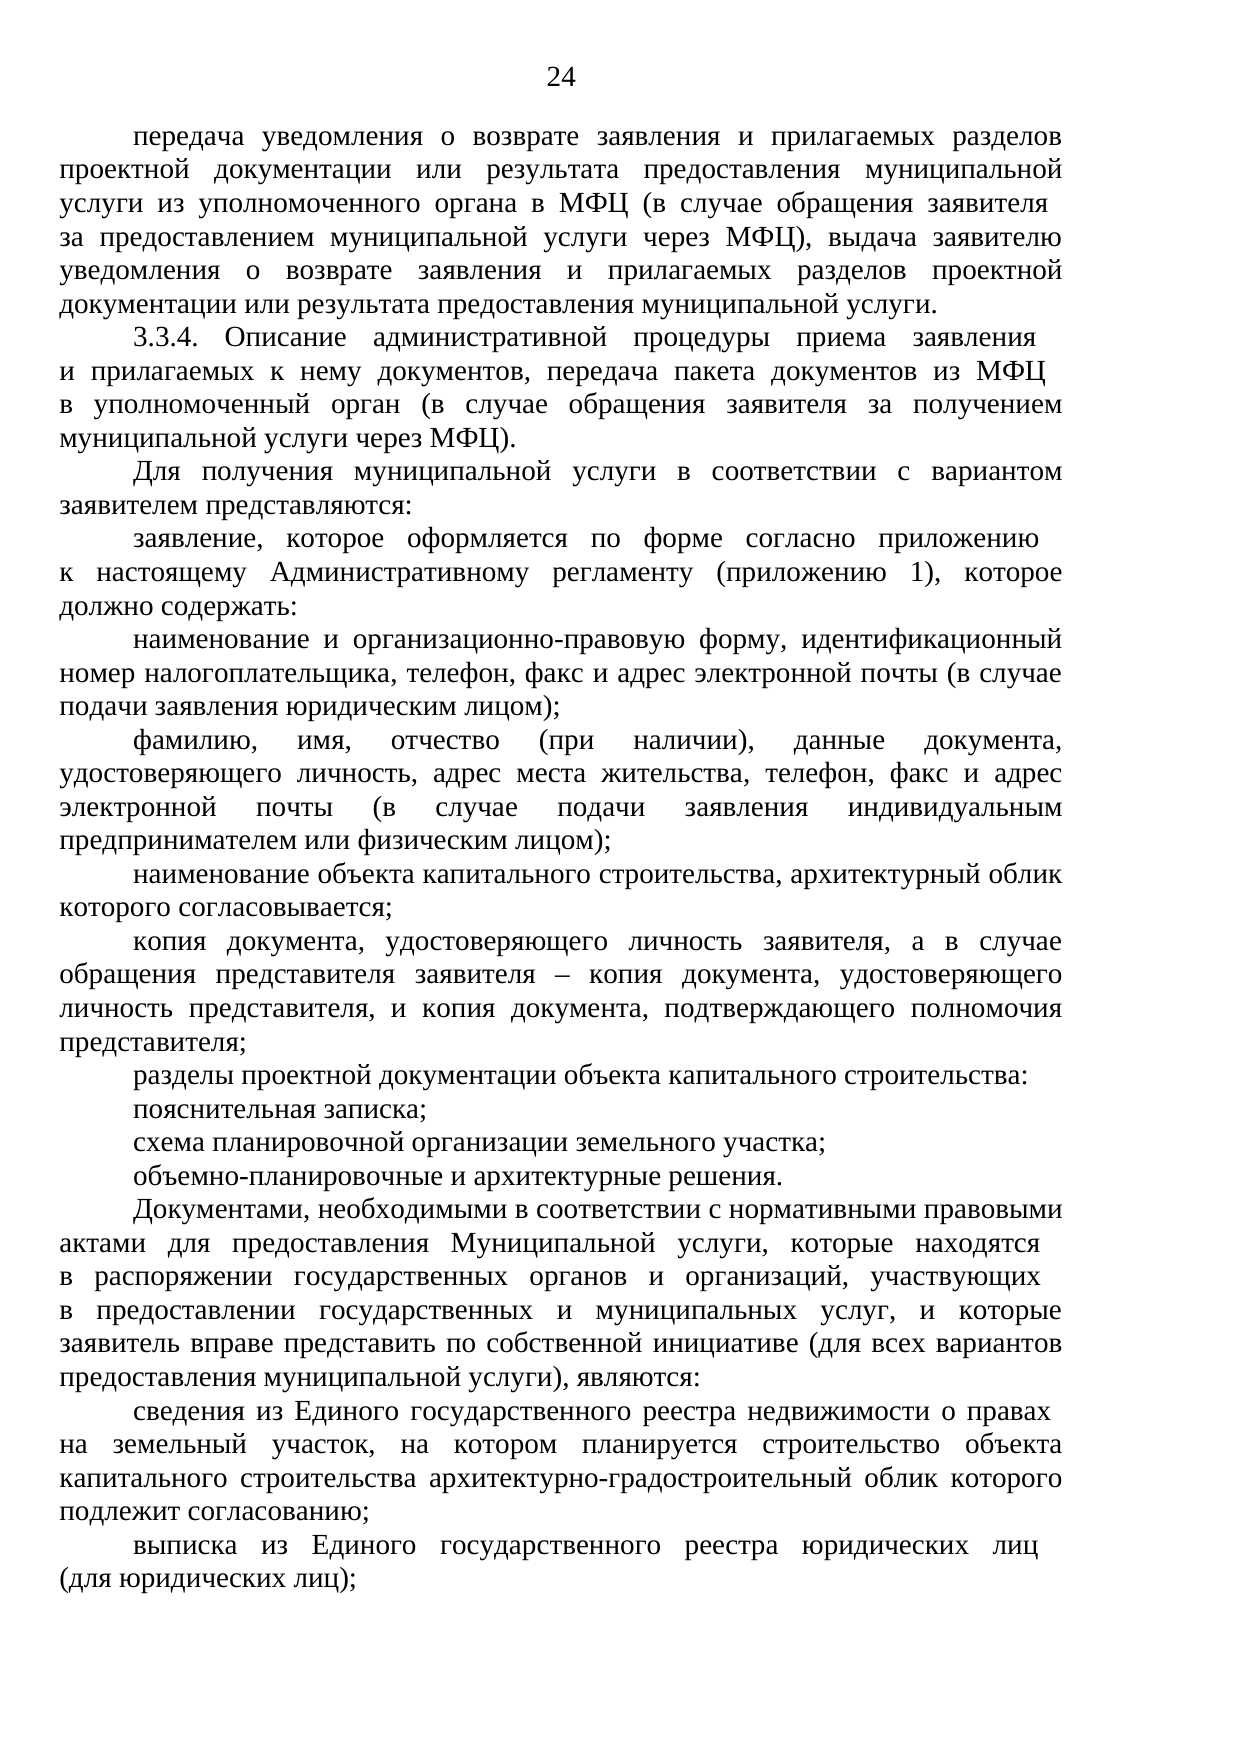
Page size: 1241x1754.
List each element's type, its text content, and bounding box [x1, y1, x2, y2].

text объемно-планировочные и архитектурные решения. [59, 1158, 1063, 1191]
text сведения из Единого государственного реестра недвижимости о правах на земельный участок, на котором планируется строительство объекта капитального строительства архитектурно-градостроительный облик которого подлежит согласованию; [59, 1393, 1063, 1527]
text разделы проектной документации объекта капитального строительства: [59, 1057, 1063, 1091]
text Для получения муниципальной услуги в соответствии с вариантом заявителем представляются: [59, 453, 1063, 521]
text схема планировочной организации земельного участка; [59, 1124, 1063, 1158]
text наименование и организационно-правовую форму, идентификационный номер налогоплательщика, телефон, факс и адрес электронной почты (в случае подачи заявления юридическим лицом); [59, 621, 1063, 722]
text пояснительная записка; [59, 1091, 1063, 1124]
text заявление, которое оформляется по форме согласно приложению к настоящему Административному регламенту (приложению 1), которое должно содержать: [59, 521, 1063, 621]
text Документами, необходимыми в соответствии с нормативными правовыми актами для предоставления Муниципальной услуги, которые находятся в распоряжении государственных органов и организаций, участвующих в предоставлении государственных и муниципальных услуг, и которые заявитель вправе представить по собственной инициативе (для всех вариантов предоставления муниципальной услуги), являются: [59, 1191, 1063, 1393]
text выписка из Единого государственного реестра юридических лиц (для юридических лиц); [59, 1527, 1063, 1594]
text 3.3.4. Описание административной процедуры приема заявления и прилагаемых к нему документов, передача пакета документов из МФЦ в уполномоченный орган (в случае обращения заявителя за получением муниципальной услуги через МФЦ). [59, 319, 1063, 453]
text копия документа, удостоверяющего личность заявителя, а в случае обращения представителя заявителя – копия документа, удостоверяющего личность представителя, и копия документа, подтверждающего полномочия представителя; [59, 923, 1063, 1057]
text фамилию, имя, отчество (при наличии), данные документа, удостоверяющего личность, адрес места жительства, телефон, факс и адрес электронной почты (в случае подачи заявления индивидуальным предпринимателем или физическим лицом); [59, 722, 1063, 856]
text наименование объекта капитального строительства, архитектурный облик которого согласовывается; [59, 856, 1063, 923]
text передача уведомления о возврате заявления и прилагаемых разделов проектной документации или результата предоставления муниципальной услуги из уполномоченного органа в МФЦ (в случае обращения заявителя за предоставлением муниципальной услуги через МФЦ), выдача заявителю уведомления о возврате заявления и прилагаемых разделов проектной документации или результата предоставления муниципальной услуги. [59, 118, 1063, 319]
